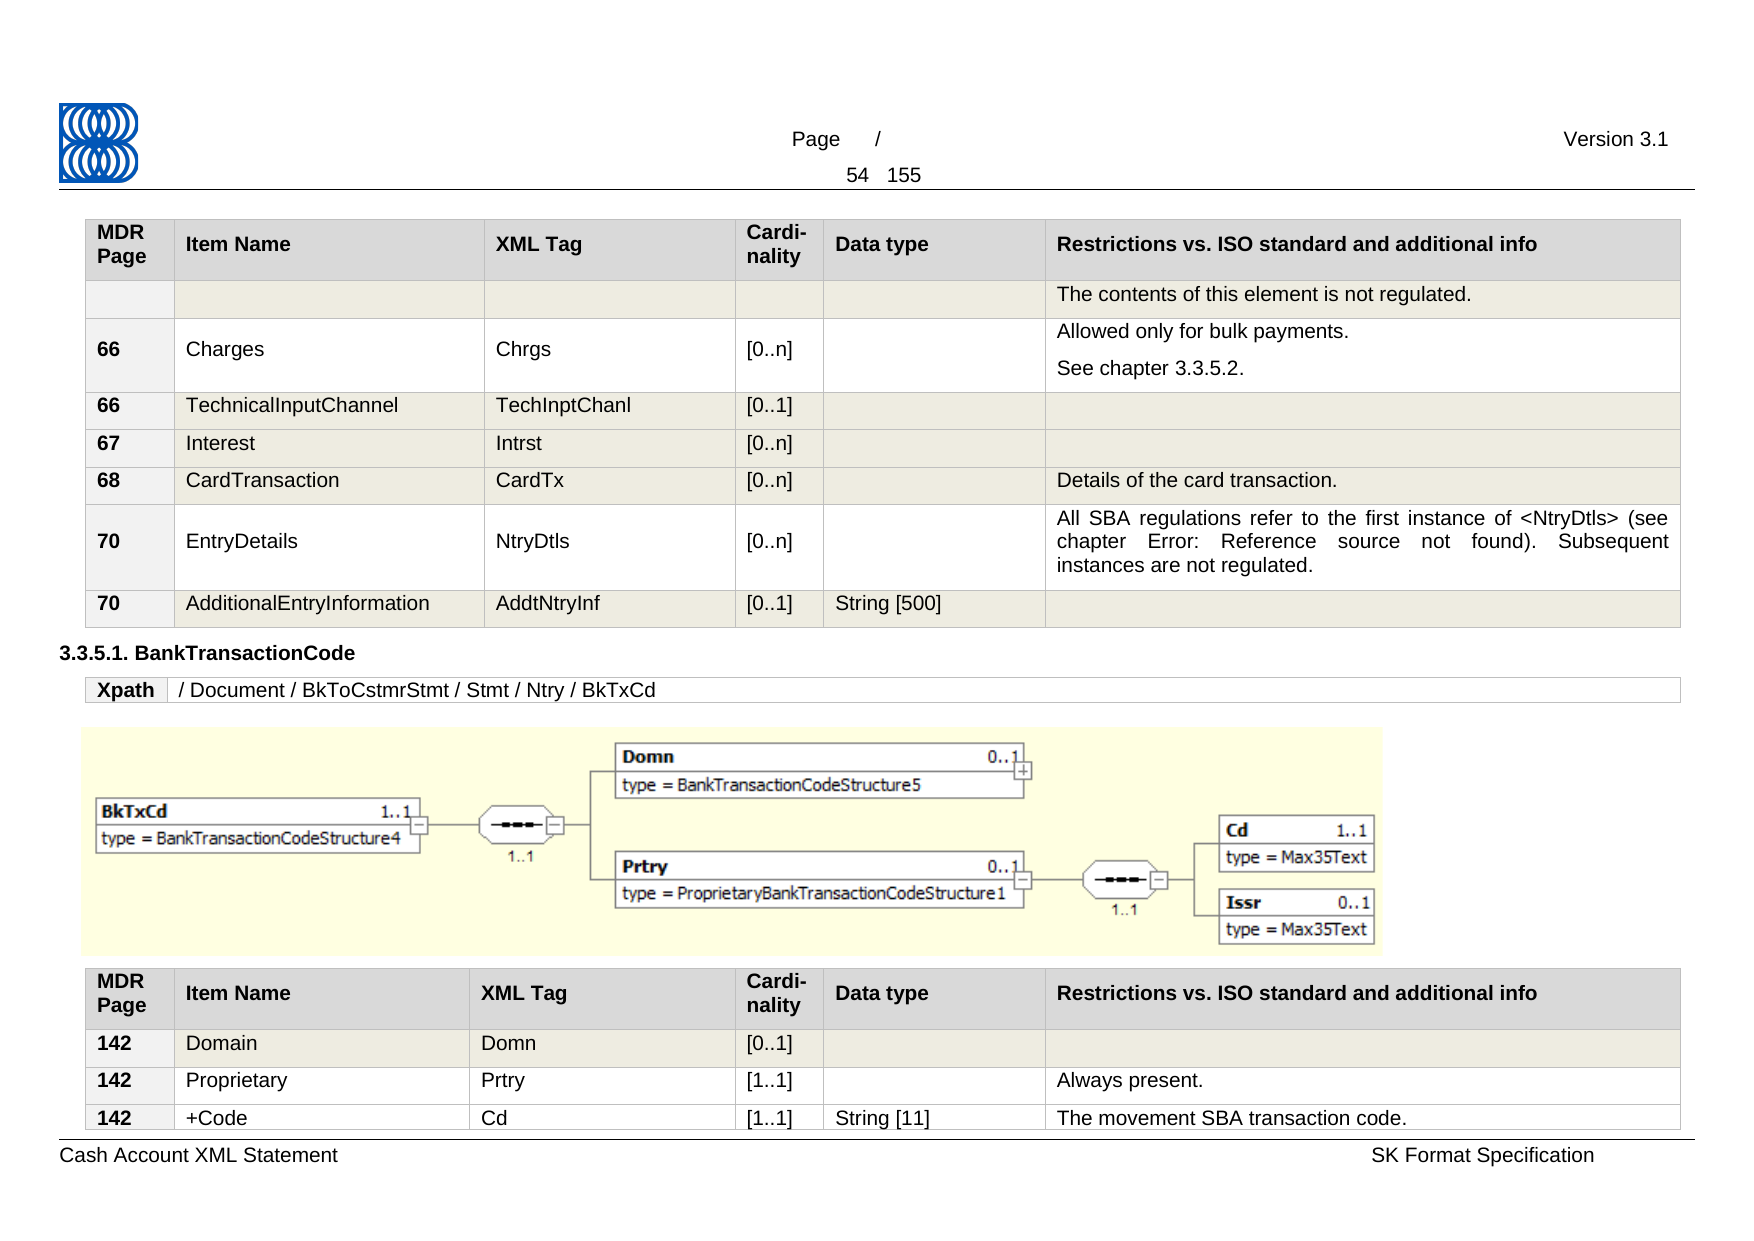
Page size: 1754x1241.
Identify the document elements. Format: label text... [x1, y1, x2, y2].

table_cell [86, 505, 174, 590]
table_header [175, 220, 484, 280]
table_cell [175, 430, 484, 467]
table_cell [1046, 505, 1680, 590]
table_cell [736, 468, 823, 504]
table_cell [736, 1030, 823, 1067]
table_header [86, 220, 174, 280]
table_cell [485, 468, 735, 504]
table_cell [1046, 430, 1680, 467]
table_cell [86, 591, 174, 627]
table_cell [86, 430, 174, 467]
subtitle BankTransactionCode [59, 641, 1695, 665]
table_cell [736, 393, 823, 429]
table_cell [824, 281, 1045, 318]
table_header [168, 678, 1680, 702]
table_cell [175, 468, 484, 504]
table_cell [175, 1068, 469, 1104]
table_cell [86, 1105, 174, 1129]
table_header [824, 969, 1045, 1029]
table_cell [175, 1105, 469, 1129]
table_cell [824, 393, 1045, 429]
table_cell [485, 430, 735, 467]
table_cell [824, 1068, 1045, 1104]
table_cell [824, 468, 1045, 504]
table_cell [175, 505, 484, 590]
picture [81, 727, 1383, 956]
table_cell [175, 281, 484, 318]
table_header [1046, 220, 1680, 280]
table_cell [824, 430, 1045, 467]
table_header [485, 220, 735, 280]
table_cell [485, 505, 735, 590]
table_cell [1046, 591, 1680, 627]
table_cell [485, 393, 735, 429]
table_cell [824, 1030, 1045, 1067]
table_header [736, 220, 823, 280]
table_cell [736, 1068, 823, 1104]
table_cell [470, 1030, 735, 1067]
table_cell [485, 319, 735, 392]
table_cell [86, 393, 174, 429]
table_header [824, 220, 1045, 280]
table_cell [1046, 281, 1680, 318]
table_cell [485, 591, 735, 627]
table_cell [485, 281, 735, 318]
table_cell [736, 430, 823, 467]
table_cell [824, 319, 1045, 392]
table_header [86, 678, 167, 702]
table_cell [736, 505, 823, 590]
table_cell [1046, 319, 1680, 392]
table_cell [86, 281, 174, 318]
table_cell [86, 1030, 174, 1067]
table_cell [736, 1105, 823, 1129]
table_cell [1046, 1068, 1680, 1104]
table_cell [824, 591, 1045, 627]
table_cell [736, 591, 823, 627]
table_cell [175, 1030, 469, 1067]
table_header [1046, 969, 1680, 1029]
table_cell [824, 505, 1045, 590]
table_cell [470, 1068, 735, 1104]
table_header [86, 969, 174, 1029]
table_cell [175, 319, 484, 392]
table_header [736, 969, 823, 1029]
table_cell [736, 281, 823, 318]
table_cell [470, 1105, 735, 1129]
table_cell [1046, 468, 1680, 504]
picture [59, 103, 139, 183]
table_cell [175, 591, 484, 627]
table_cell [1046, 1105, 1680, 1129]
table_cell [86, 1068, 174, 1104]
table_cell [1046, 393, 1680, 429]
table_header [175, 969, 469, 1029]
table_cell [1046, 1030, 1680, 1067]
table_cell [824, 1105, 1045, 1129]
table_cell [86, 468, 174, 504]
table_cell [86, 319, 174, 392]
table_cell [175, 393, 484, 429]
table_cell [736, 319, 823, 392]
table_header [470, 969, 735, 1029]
